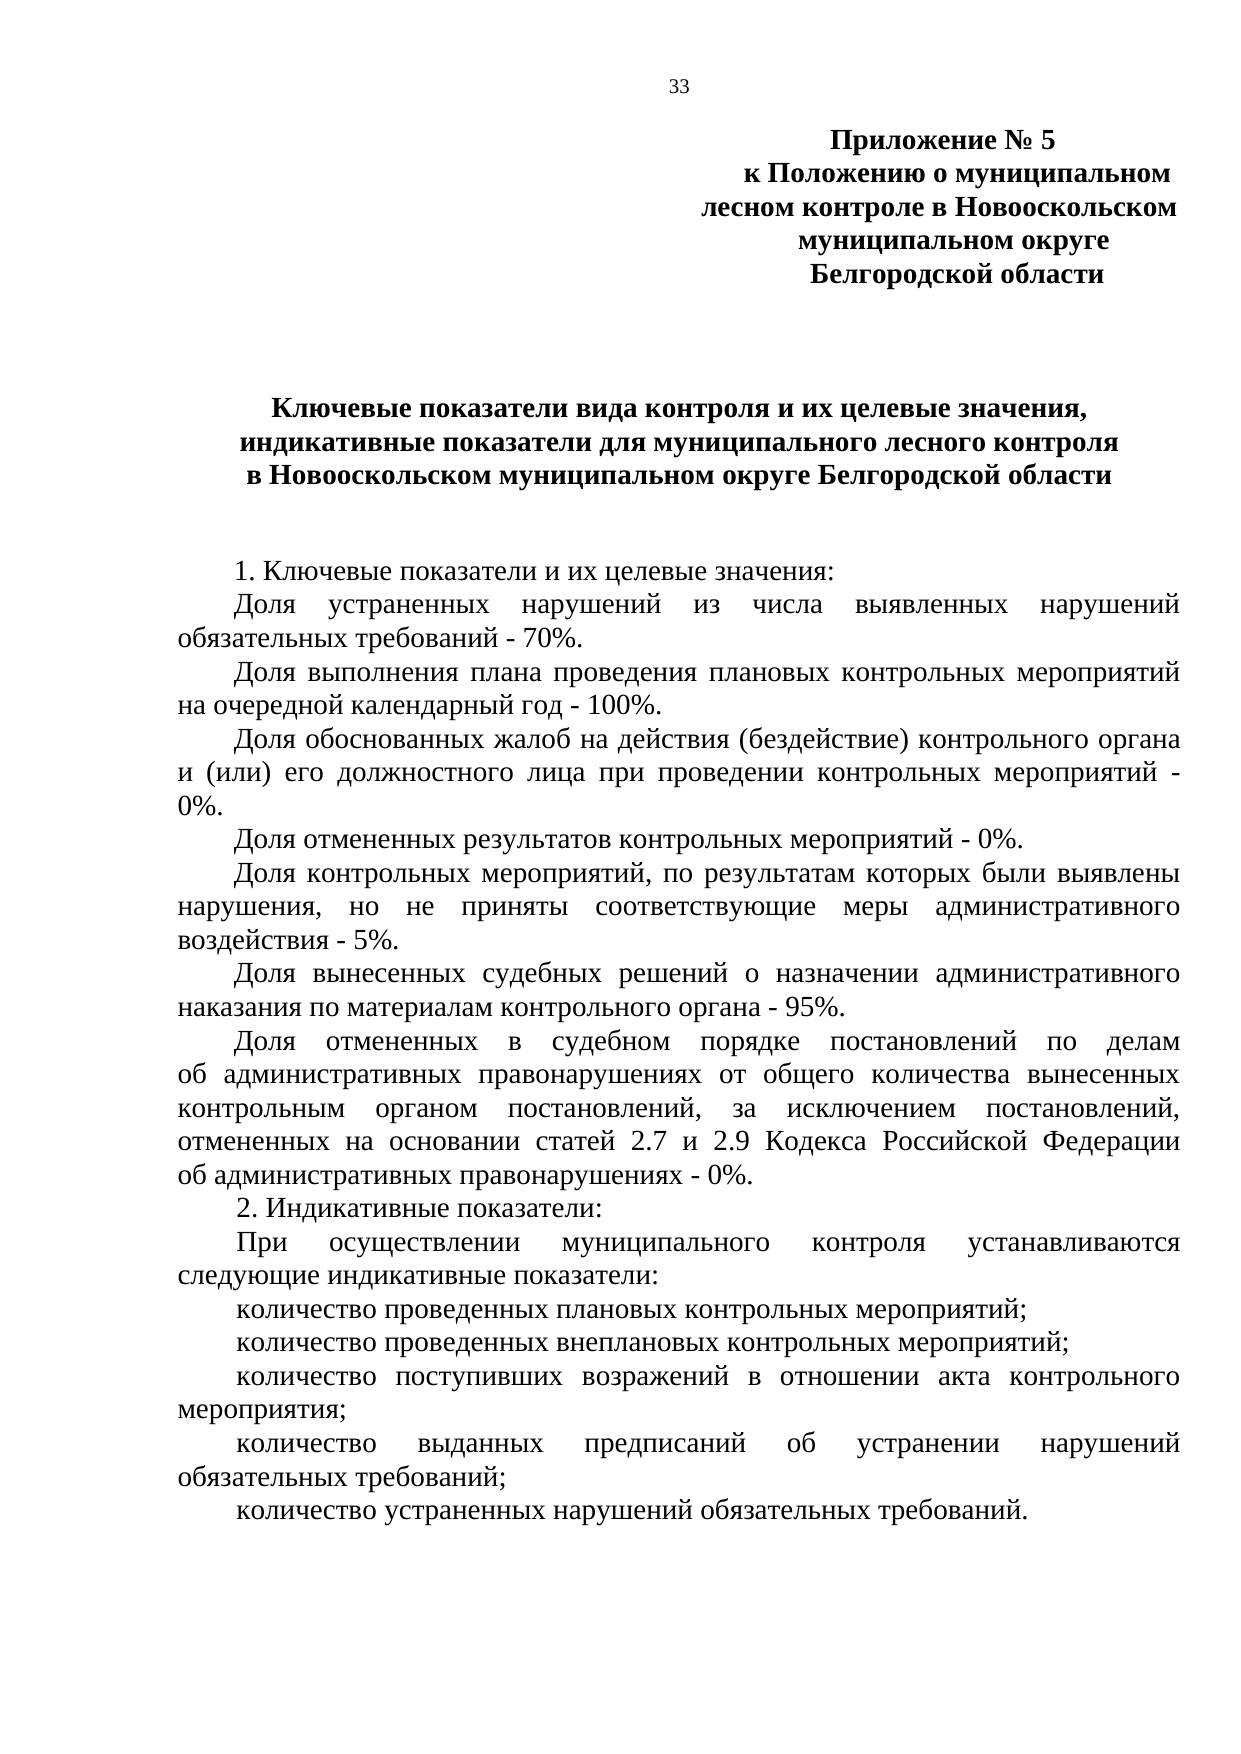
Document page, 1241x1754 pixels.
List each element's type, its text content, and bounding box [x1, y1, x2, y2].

text Доля обоснованных жалоб на действия (бездействие) контрольного органа и (или) его должностного лица при проведении контрольных мероприятий - 0%. [177, 721, 1181, 821]
text Белгородской области [177, 256, 1181, 289]
text количество поступивших возражений в отношении акта контрольного мероприятия; [177, 1358, 1181, 1425]
text Доля отмененных в судебном порядке постановлений по делам об административных правонарушениях от общего количества вынесенных контрольным органом постановлений, за исключением постановлений, отмененных на основании статей 2.7 и 2.9 Кодекса Российской Федерации об административных правонарушениях - 0%. [177, 1023, 1181, 1190]
text 2. Индикативные показатели: [177, 1190, 1181, 1224]
text 1. Ключевые показатели и их целевые значения: [177, 553, 1181, 587]
text Доля выполнения плана проведения плановых контрольных мероприятий на очередной календарный год - 100%. [177, 654, 1181, 721]
text Доля вынесенных судебных решений о назначении административного наказания по материалам контрольного органа - 95%. [177, 956, 1181, 1023]
text муниципальном округе [177, 222, 1181, 256]
text количество проведенных внеплановых контрольных мероприятий; [177, 1324, 1181, 1358]
text лесном контроле в Новооскольском [177, 189, 1181, 222]
text количество устраненных нарушений обязательных требований. [177, 1492, 1181, 1526]
text Доля отмененных результатов контрольных мероприятий - 0%. [177, 821, 1181, 855]
text Ключевые показатели вида контроля и их целевые значения, индикативные показатели для муниципального лесного контроля [177, 390, 1181, 457]
text При осуществлении муниципального контроля устанавливаются следующие индикативные показатели: [177, 1224, 1181, 1291]
text Доля устраненных нарушений из числа выявленных нарушений обязательных требований - 70%. [177, 587, 1181, 654]
text в Новооскольском муниципальном округе Белгородской области [177, 457, 1181, 491]
text количество проведенных плановых контрольных мероприятий; [177, 1291, 1181, 1324]
text Доля контрольных мероприятий, по результатам которых были выявлены нарушения, но не приняты соответствующие меры административного воздействия - 5%. [177, 855, 1181, 956]
text количество выданных предписаний об устранении нарушений обязательных требований; [177, 1425, 1181, 1492]
text Приложение № 5 [177, 122, 1181, 155]
text к Положению о муниципальном [177, 155, 1181, 189]
